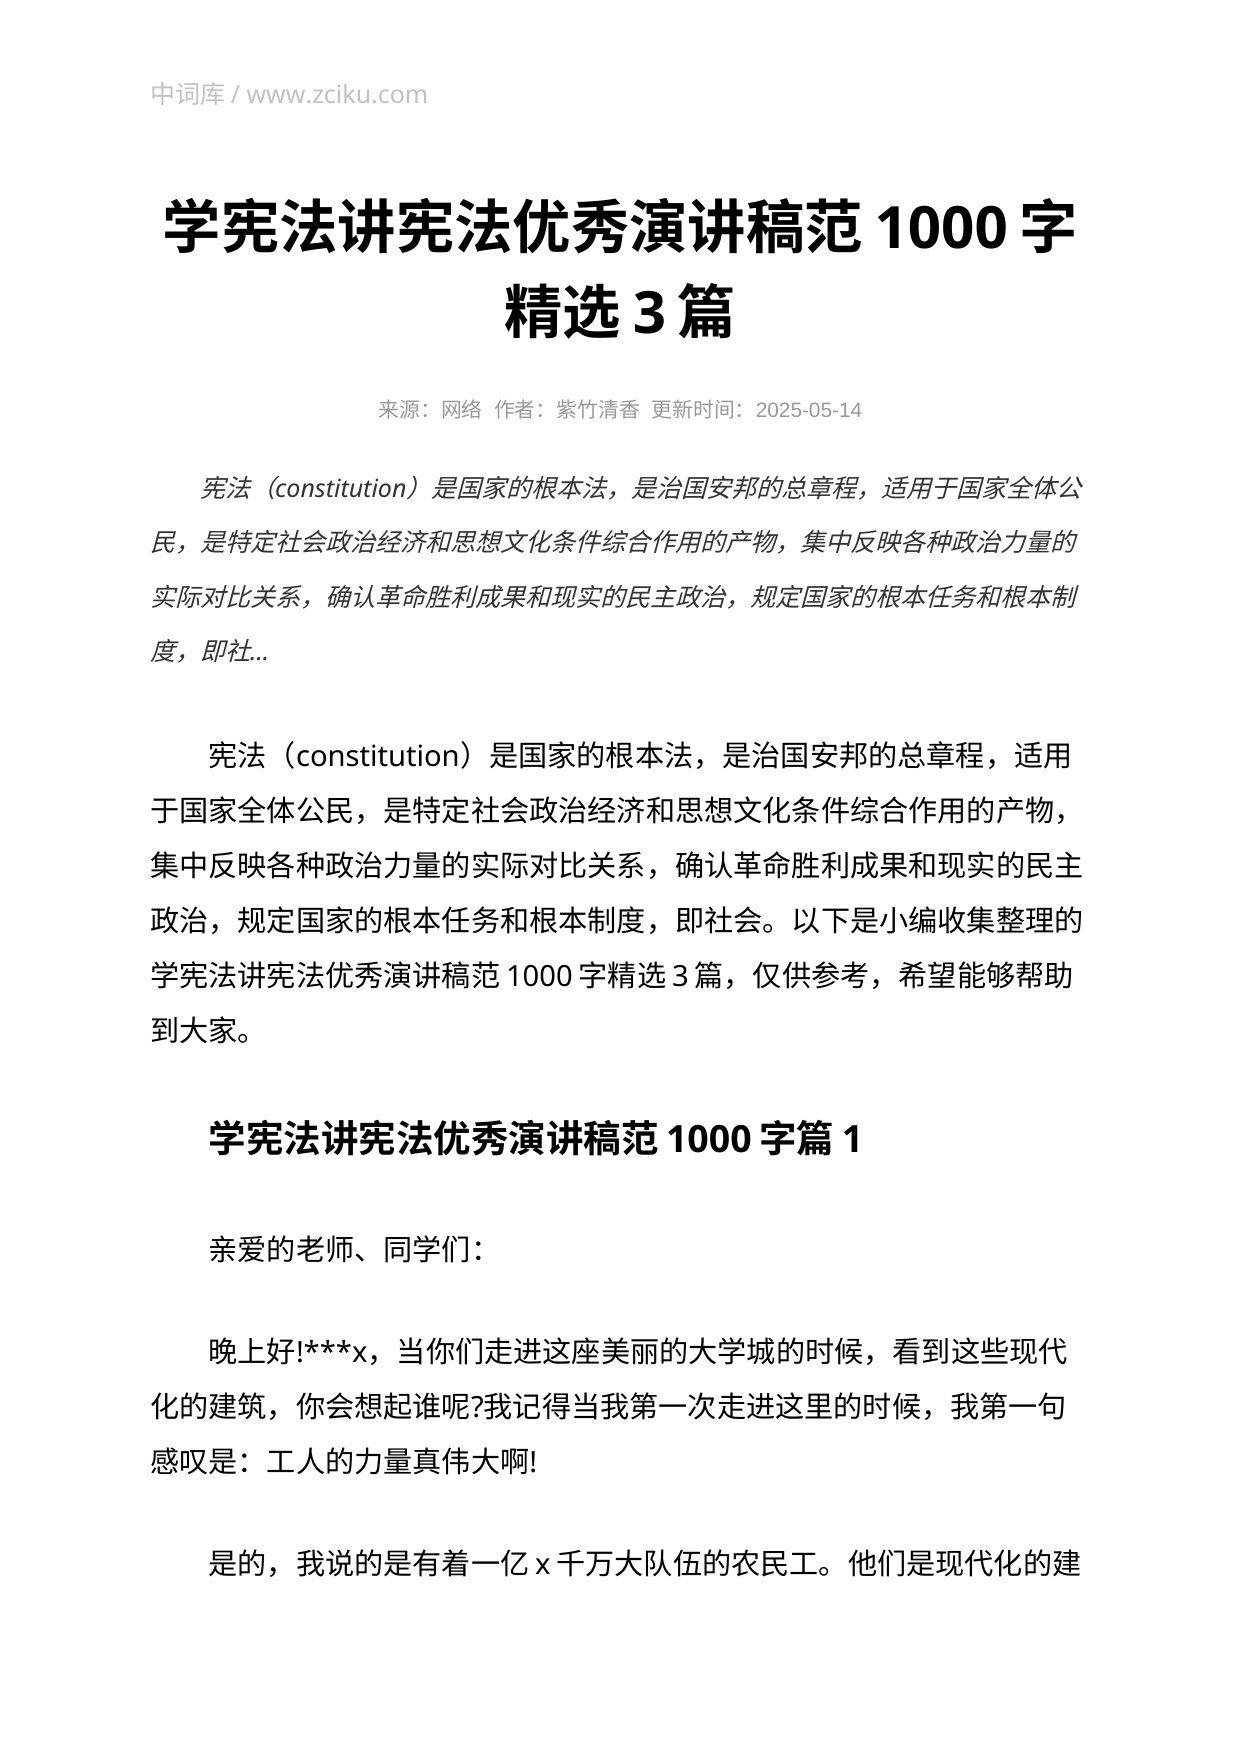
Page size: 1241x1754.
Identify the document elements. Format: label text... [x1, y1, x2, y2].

text 学宪法讲宪法优秀演讲稿范1000字篇1 [150, 1109, 1090, 1164]
subtitle 学宪法讲宪法优秀演讲稿范1000字精选3篇 [150, 181, 1090, 351]
text 来源：网络 作者：紫竹清香 更新时间：2025-05-14 [150, 398, 1090, 422]
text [150, 1541, 1090, 1583]
text 宪法（constitution）是国家的根本法，是治国安邦的总章程，适用于国家全体公民，是特定社会政治经济和思想文化条件综合作用的产物，集中反映各种政治力量的实际对比关系，确认革命胜利成果和现实的民主政治，规定国家的根本任务和根本制度，即社会。以下是小编收集整理的学宪法讲宪法优秀演讲稿范1000字精选3篇，仅供参考，希望能够帮助到大家。 [150, 733, 1090, 1050]
text 晚上好!***x，当你们走进这座美丽的大学城的时候，看到这些现代化的建筑，你会想起谁呢?我记得当我第一次走进这里的时候，我第一句感叹是：工人的力量真伟大啊! [150, 1329, 1090, 1481]
text 亲爱的老师、同学们： [150, 1227, 1090, 1269]
text 宪法（constitution）是国家的根本法，是治国安邦的总章程，适用于国家全体公民，是特定社会政治经济和思想文化条件综合作用的产物，集中反映各种政治力量的实际对比关系，确认革命胜利成果和现实的民主政治，规定国家的根本任务和根本制度，即社... [150, 468, 1090, 668]
